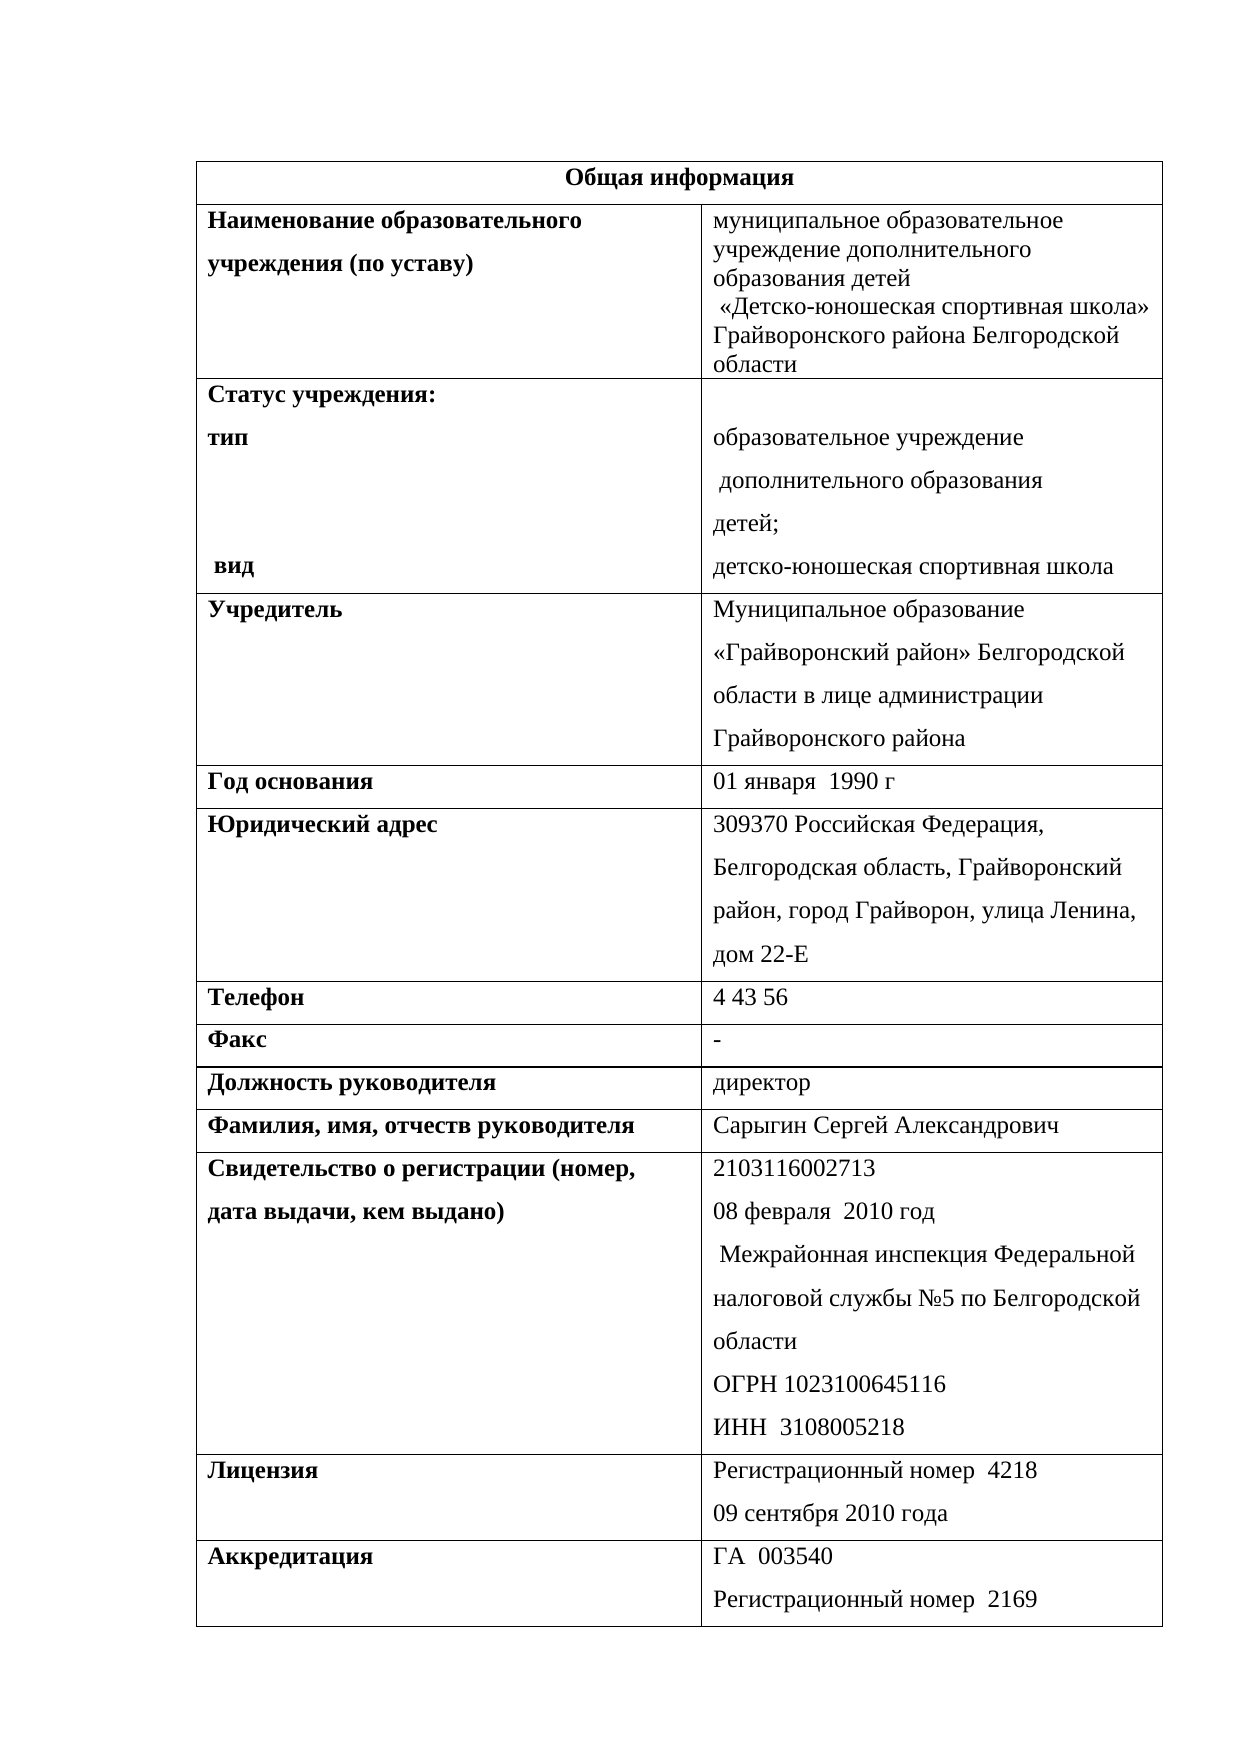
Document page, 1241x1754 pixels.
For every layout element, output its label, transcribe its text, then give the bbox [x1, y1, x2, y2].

table_header Общая информация [197, 162, 1162, 204]
table_cell 309370 Российская Федерация, Белгородская область, Грайворонский район, город Грайворон, улица Ленина, дом 22-Е [702, 809, 1162, 981]
table_cell директор [702, 1068, 1162, 1109]
table_cell муниципальное образовательное учреждение дополнительного образования детей «Детско-юношеская спортивная школа» Грайворонского района Белгородской области [702, 205, 1162, 378]
table_cell 2103116002713 08 февраля 2010 год Межрайонная инспекция Федеральной налоговой службы №5 по Белгородской области ОГРН 1023100645116 ИНН 3108005218 [702, 1153, 1162, 1454]
table_cell образовательное учреждение дополнительного образования детей; детско-юношеская спортивная школа [702, 379, 1162, 593]
table_cell Юридический адрес [197, 809, 701, 981]
table_cell Телефон [197, 982, 701, 1023]
table_cell Муниципальное образование «Грайворонский район» Белгородской области в лице администрации Грайворонского района [702, 594, 1162, 765]
table_cell Лицензия [197, 1455, 701, 1540]
table_cell Должность руководителя [197, 1068, 701, 1109]
table_cell Регистрационный номер 4218 09 сентября 2010 года [702, 1455, 1162, 1540]
table_cell 4 43 56 [702, 982, 1162, 1023]
table_cell Аккредитация [197, 1541, 701, 1626]
table_cell Статус учреждения: тип вид [197, 379, 701, 593]
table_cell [702, 1541, 1162, 1626]
table_cell Факс [197, 1025, 701, 1066]
table_cell Наименование образовательного учреждения (по уставу) [197, 205, 701, 378]
table_cell Сарыгин Сергей Александрович [702, 1110, 1162, 1152]
table_cell Год основания [197, 766, 701, 808]
table_cell Свидетельство о регистрации (номер, дата выдачи, кем выдано) [197, 1153, 701, 1454]
table_cell Фамилия, имя, отчеств руководителя [197, 1110, 701, 1152]
table_cell Учредитель [197, 594, 701, 765]
table_cell - [702, 1025, 1162, 1066]
table_cell 01 января 1990 г [702, 766, 1162, 808]
